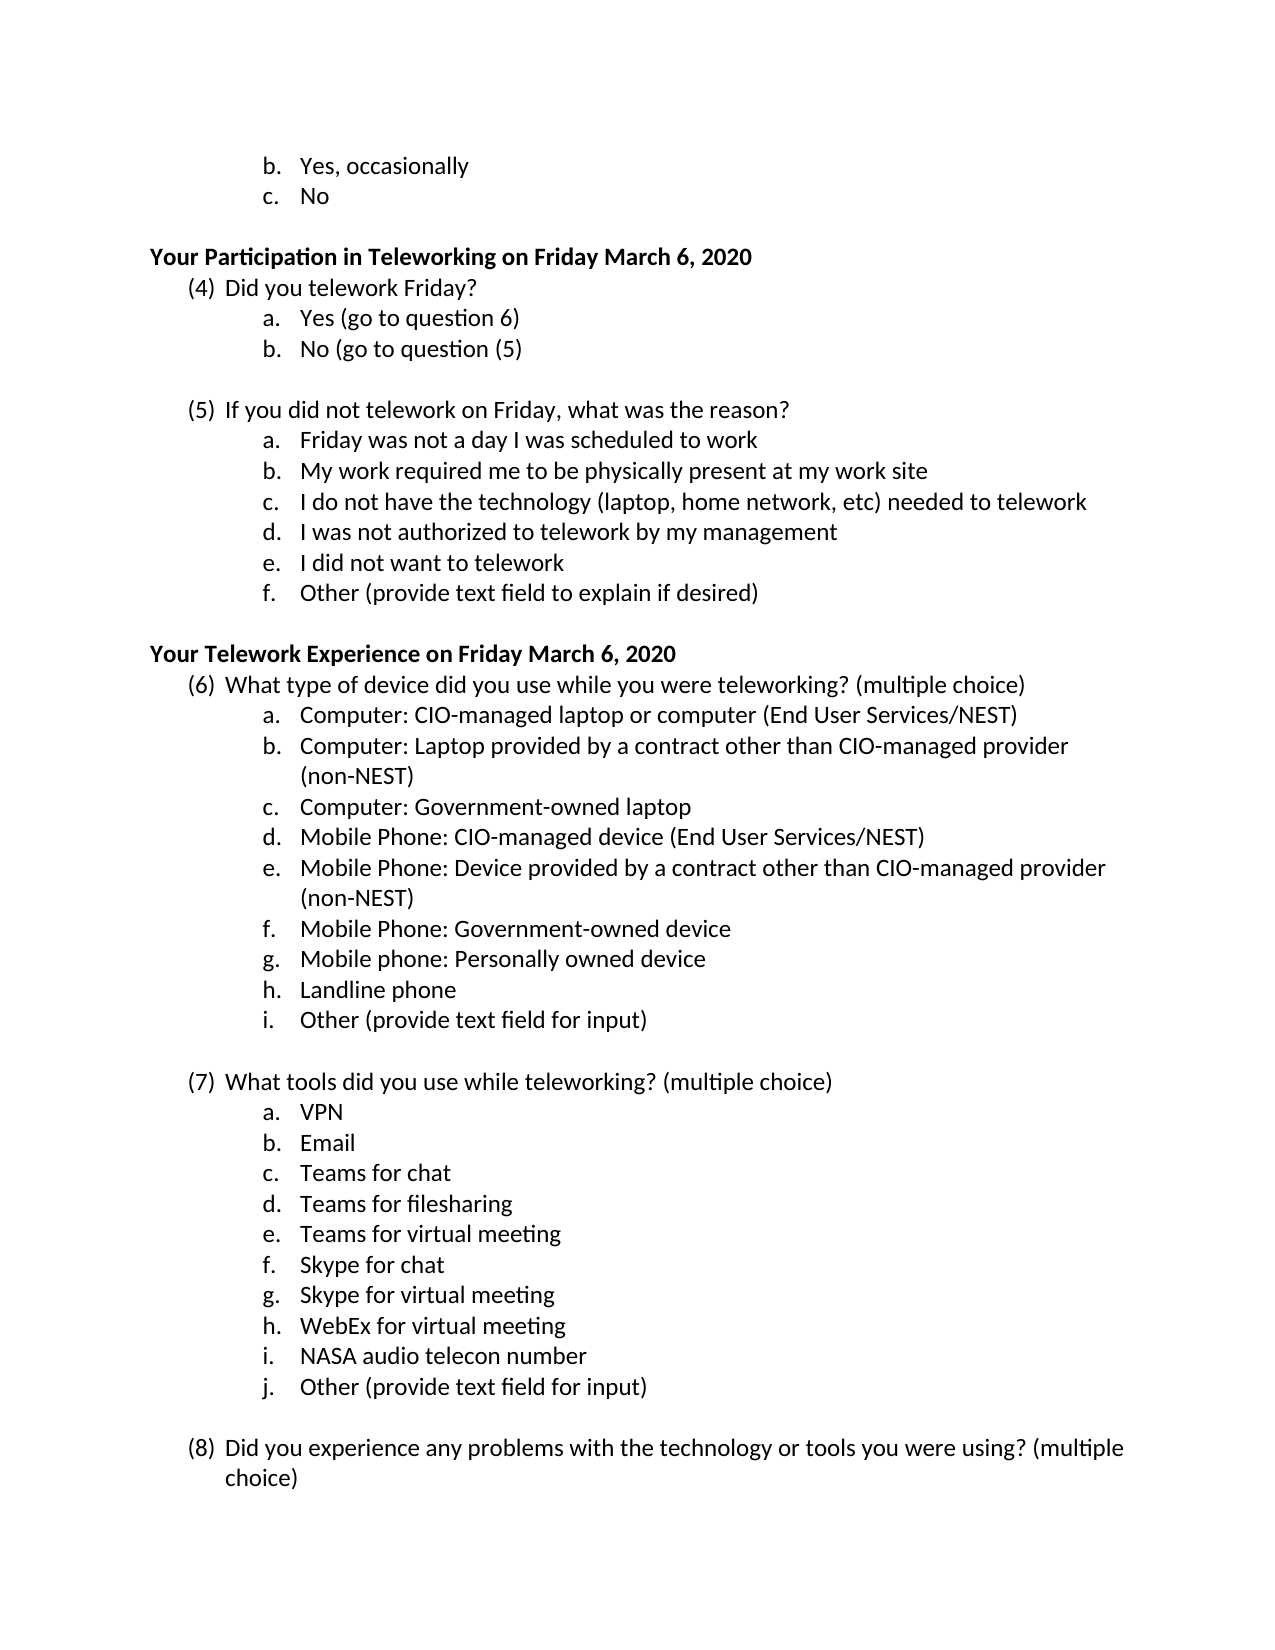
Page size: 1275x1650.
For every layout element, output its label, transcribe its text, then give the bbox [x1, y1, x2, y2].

list Friday was not a day I was scheduled to work [262, 425, 1125, 455]
list Other (provide text field to explain if desired) [262, 577, 1125, 608]
text Your Participation in Teleworking on Friday March 6, 2020 [150, 242, 1125, 272]
list Mobile phone: Personally owned device [262, 943, 1125, 974]
text Your Telework Experience on Friday March 6, 2020 [150, 638, 1125, 669]
list I do not have the technology (laptop, home network, etc) needed to telework [262, 486, 1125, 516]
list I was not authorized to telework by my management [262, 516, 1125, 547]
list My work required me to be physically present at my work site [262, 455, 1125, 486]
list Mobile Phone: Government-owned device [262, 913, 1125, 943]
list Landline phone [262, 974, 1125, 1004]
list Computer: CIO-managed laptop or computer (End User Services/NEST) [262, 699, 1125, 730]
list Did you experience any problems with the technology or tools you were using? (multiple choice) [187, 1432, 1125, 1493]
list Mobile Phone: CIO-managed device (End User Services/NEST) [262, 821, 1125, 852]
list What tools did you use while teleworking? (multiple choice) [187, 1066, 1125, 1096]
list Computer: Government-owned laptop [262, 791, 1125, 821]
list VPN [262, 1096, 1125, 1127]
list Teams for virtual meeting [262, 1218, 1125, 1249]
list I did not want to telework [262, 547, 1125, 577]
list No [262, 181, 1125, 211]
list Other (provide text field for input) [262, 1371, 1125, 1401]
list Teams for filesharing [262, 1188, 1125, 1218]
list WebEx for virtual meeting [262, 1310, 1125, 1340]
list Computer: Laptop provided by a contract other than CIO-managed provider (non-NEST) [262, 730, 1125, 791]
list What type of device did you use while you were teleworking? (multiple choice) [187, 669, 1125, 699]
list Email [262, 1127, 1125, 1157]
list No (go to question (5) [262, 333, 1125, 364]
list Teams for chat [262, 1157, 1125, 1188]
list Mobile Phone: Device provided by a contract other than CIO-managed provider (non-NEST) [262, 852, 1125, 913]
list Skype for chat [262, 1249, 1125, 1279]
list Yes (go to question 6) [262, 303, 1125, 333]
list NASA audio telecon number [262, 1340, 1125, 1371]
list Did you telework Friday? [187, 272, 1125, 303]
list If you did not telework on Friday, what was the reason? [187, 394, 1125, 425]
list Yes, occasionally [262, 150, 1125, 181]
list Skype for virtual meeting [262, 1279, 1125, 1310]
list Other (provide text field for input) [262, 1004, 1125, 1035]
